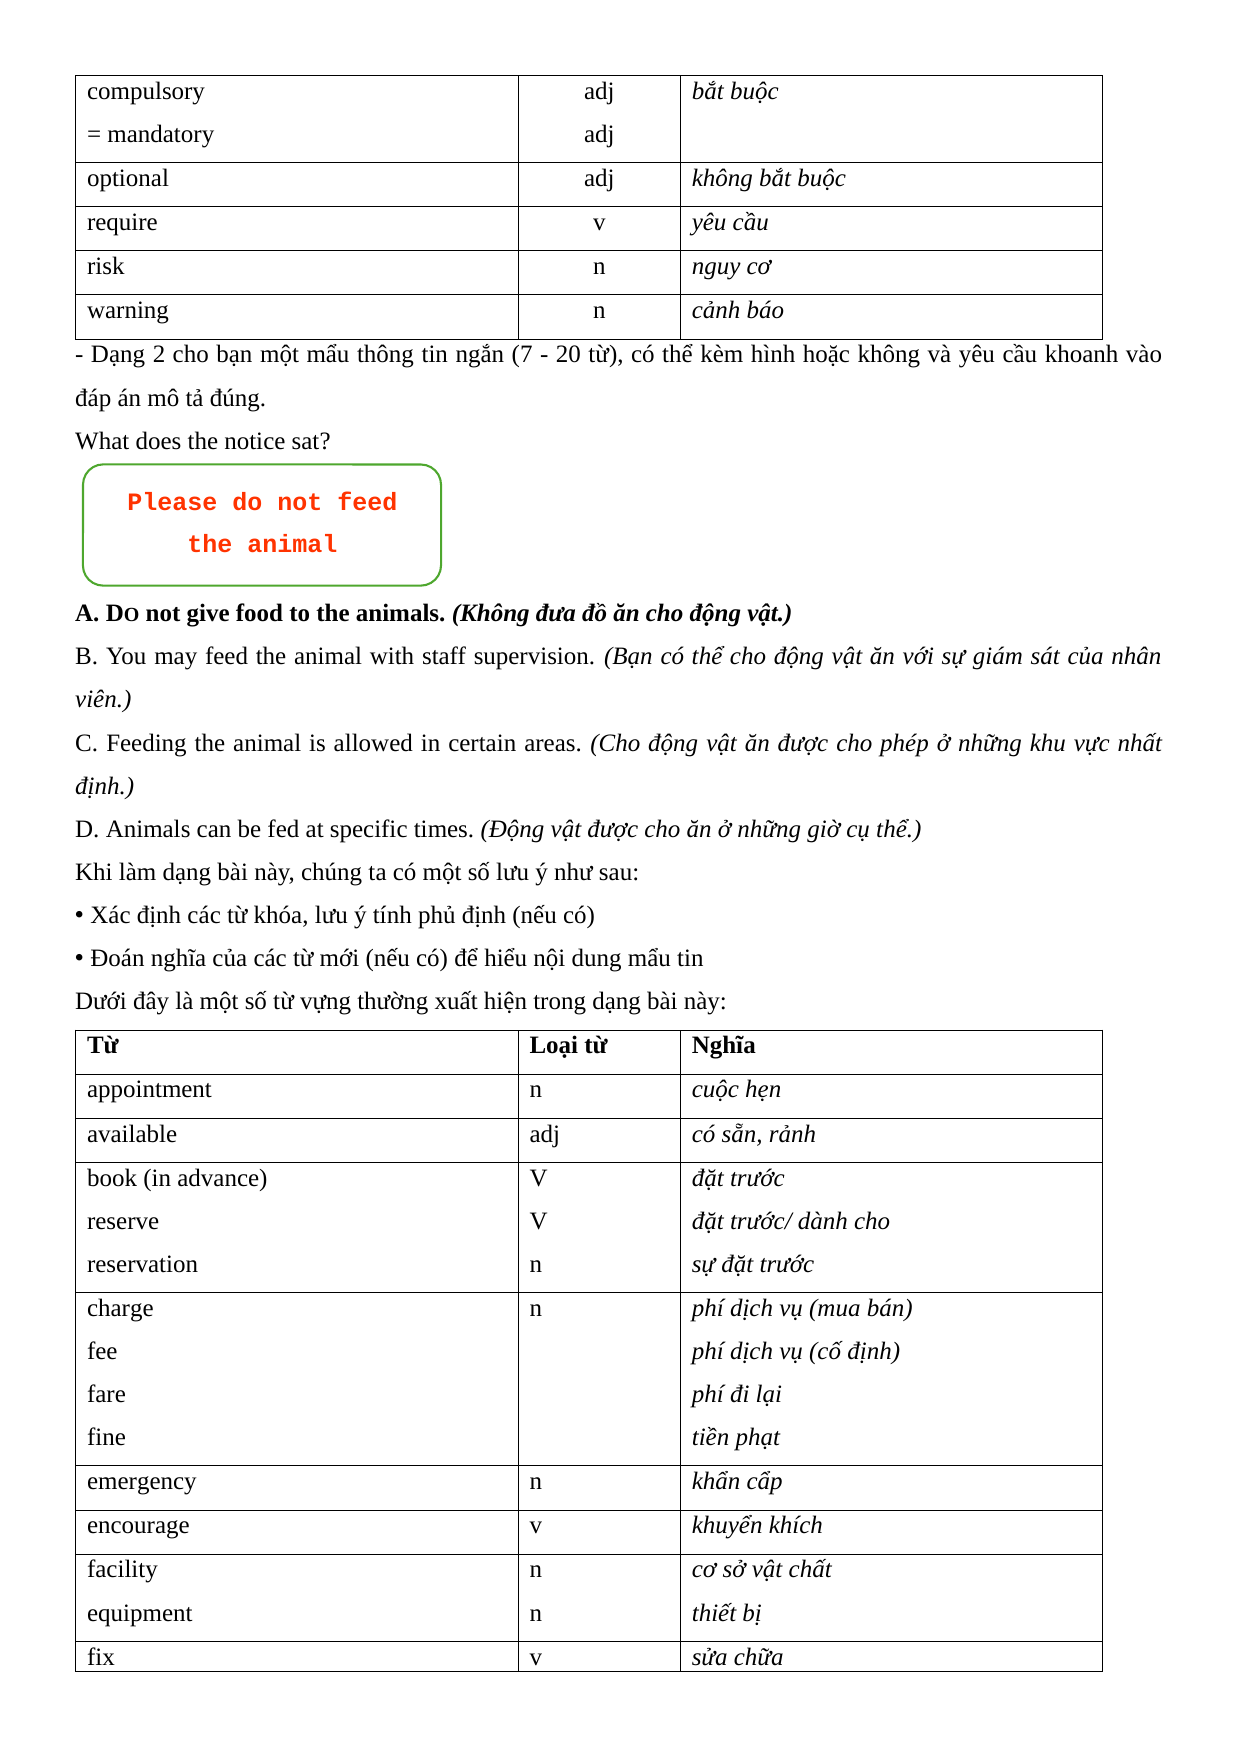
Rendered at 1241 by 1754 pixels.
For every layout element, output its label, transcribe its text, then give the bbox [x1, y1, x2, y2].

text What does the notice sat? [75, 426, 1165, 454]
table_cell n [519, 295, 680, 338]
table_cell n [519, 251, 680, 294]
table_cell available [76, 1119, 518, 1162]
table_cell cảnh báo [681, 295, 1102, 338]
text C. Feeding the animal is allowed in certain areas. (Cho động vật ăn được cho phép ở những khu vực nhất định.) [75, 728, 1165, 799]
table_cell phí dịch vụ (mua bán) phí dịch vụ (cố định) phí đi lại tiền phạt [681, 1293, 1102, 1465]
table_cell fix maintenance [76, 1642, 518, 1671]
table_cell facility equipment [76, 1555, 518, 1641]
table_cell n [519, 1293, 680, 1465]
table_cell yêu cầu [681, 207, 1102, 250]
table_cell có sẵn, rảnh [681, 1119, 1102, 1162]
table_cell v [519, 207, 680, 250]
text D. Animals can be fed at specific times. (Động vật được cho ăn ở những giờ cụ thể.) [75, 814, 1165, 843]
table_header Từ [76, 1031, 518, 1073]
table_header Nghĩa [681, 1031, 1102, 1073]
text - Dạng 2 cho bạn một mẩu thông tin ngắn (7 - 20 từ), có thể kèm hình hoặc không và yêu cầu khoanh vào đáp án mô tả đúng. [75, 339, 1165, 411]
table_cell cuộc hẹn [681, 1075, 1102, 1118]
table_cell adj [519, 163, 680, 206]
text B. You may feed the animal with staff supervision. (Bạn có thể cho động vật ăn với sự giám sát của nhân viên.) [75, 641, 1165, 713]
table_cell không bắt buộc [681, 163, 1102, 206]
table_cell đặt trước đặt trước/ dành cho sự đặt trước [681, 1163, 1102, 1292]
table_cell n adj adj [519, 76, 680, 162]
table_cell V V n [519, 1163, 680, 1292]
table_cell nghĩa vụ bắt buộc [681, 76, 1102, 162]
text Xác định các từ khóa, lưu ý tính phủ định (nếu có) [75, 900, 1165, 929]
table_cell risk [76, 251, 518, 294]
table_cell khuyển khích [681, 1511, 1102, 1553]
table_cell n [519, 1466, 680, 1509]
table_cell cơ sở vật chất thiết bị [681, 1555, 1102, 1641]
table_cell khẩn cẩp [681, 1466, 1102, 1509]
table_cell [76, 76, 518, 162]
text Đoán nghĩa của các từ mới (nếu có) để hiểu nội dung mẩu tin [75, 943, 1165, 972]
text Khi làm dạng bài này, chúng ta có một số lưu ý như sau: [75, 857, 1165, 886]
table_cell encourage [76, 1511, 518, 1553]
table_cell emergency [76, 1466, 518, 1509]
table_cell charge fee fare fine [76, 1293, 518, 1465]
table_cell warning [76, 295, 518, 338]
table_header Loại từ [519, 1031, 680, 1073]
text Dưới đây là một số từ vựng thường xuất hiện trong dạng bài này: [75, 986, 1165, 1015]
table_cell adj [519, 1119, 680, 1162]
table_cell v n [519, 1642, 680, 1671]
table_cell book (in advance) reserve reservation [76, 1163, 518, 1292]
table_cell n n [519, 1555, 680, 1641]
table_cell require [76, 207, 518, 250]
table_cell optional [76, 163, 518, 206]
table_cell n [519, 1075, 680, 1118]
table_cell appointment [76, 1075, 518, 1118]
table_cell nguy cơ [681, 251, 1102, 294]
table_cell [681, 1642, 1102, 1671]
table_cell v [519, 1511, 680, 1553]
text A. Do not give food to the animals. (Không đưa đồ ăn cho động vật.) [75, 598, 1165, 627]
